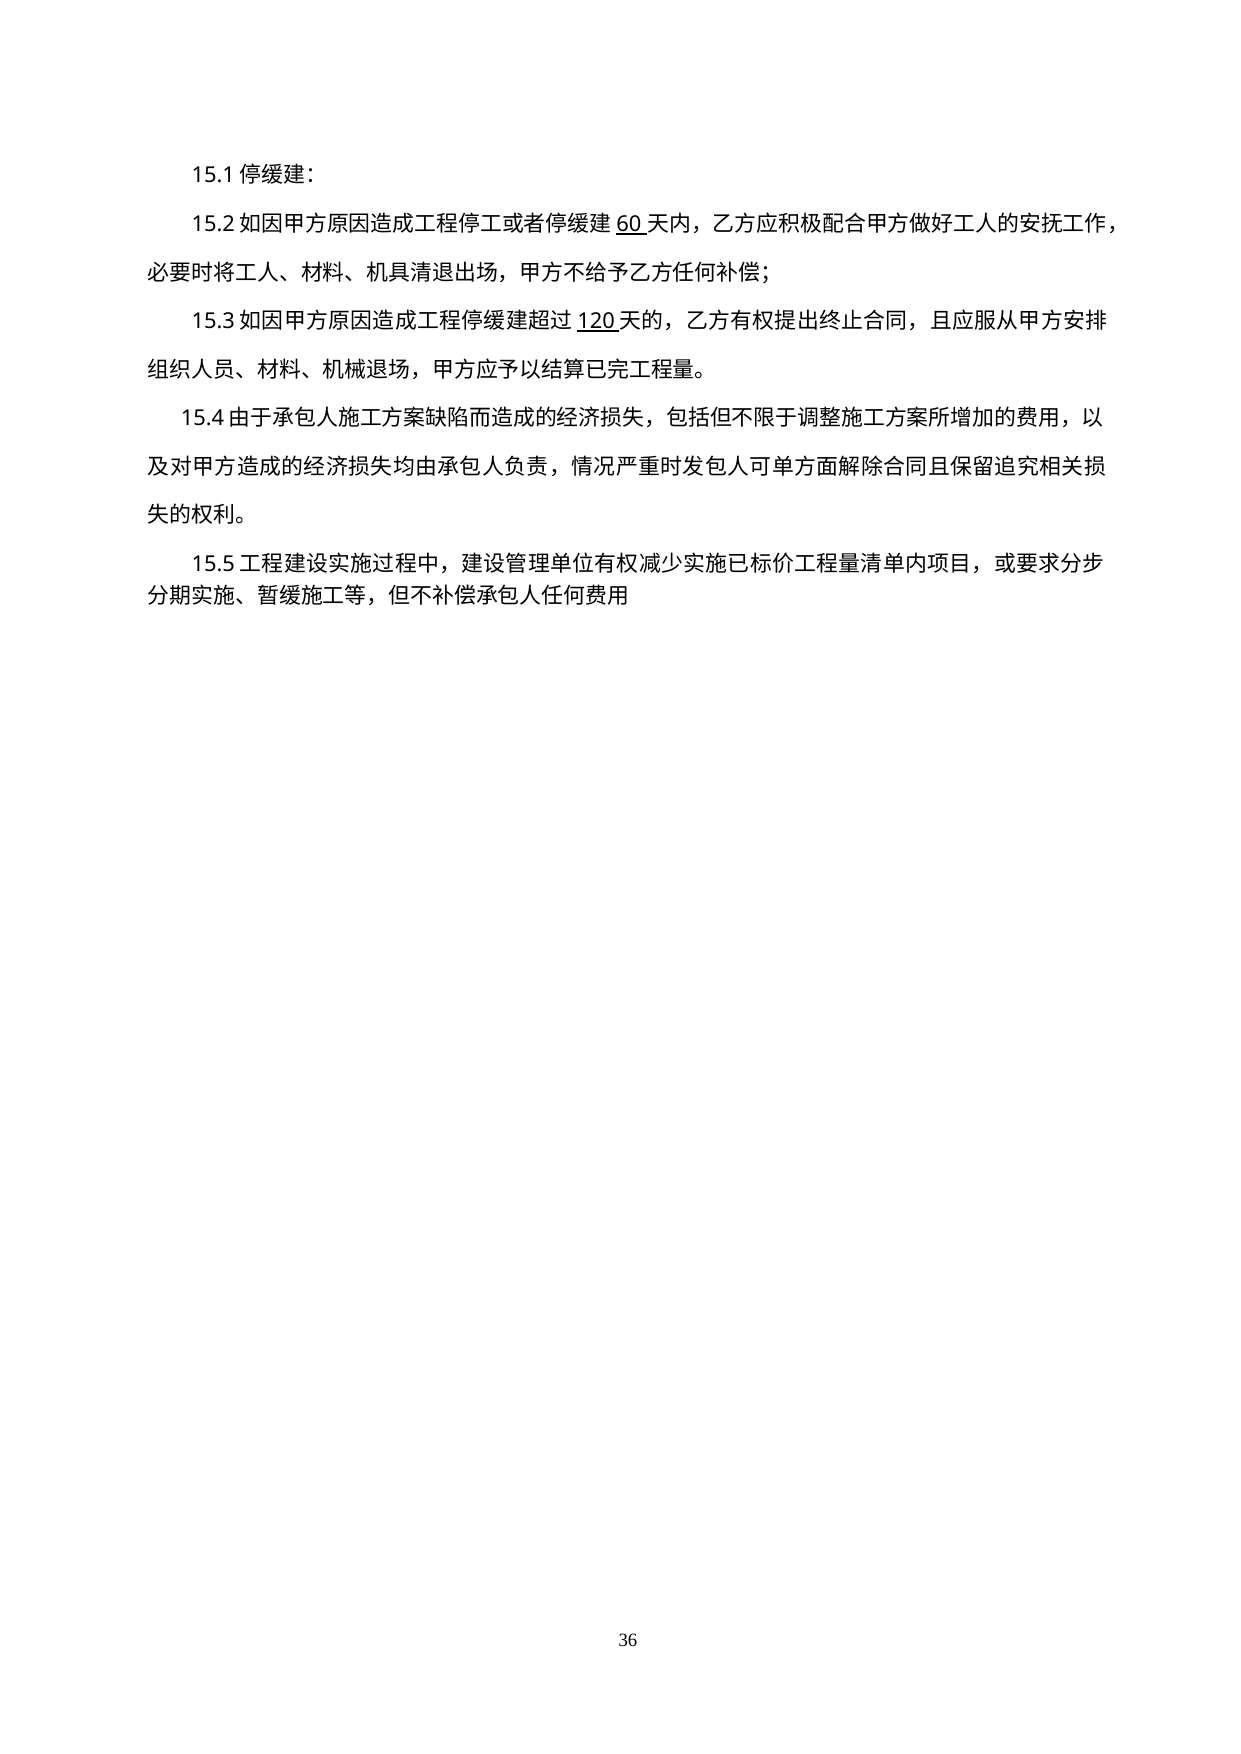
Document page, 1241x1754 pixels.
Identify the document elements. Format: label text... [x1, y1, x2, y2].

text 15.1停缓建： [148, 157, 1107, 189]
text 15.2如因甲方原因造成工程停工或者停缓建60 天内，乙方应积极配合甲方做好工人的安抚工作，必要时将工人、材料、机具清退出场，甲方不给予乙方任何补偿； [148, 205, 1107, 287]
text 15.3如因甲方原因造成工程停缓建超过120天的，乙方有权提出终止合同，且应服从甲方安排组织人员、材料、机械退场，甲方应予以结算已完工程量。 [148, 302, 1107, 384]
text 15.4由于承包人施工方案缺陷而造成的经济损失，包括但不限于调整施工方案所增加的费用，以及对甲方造成的经济损失均由承包人负责，情况严重时发包人可单方面解除合同且保留追究相关损失的权利。 [148, 399, 1107, 529]
text 15.5工程建设实施过程中，建设管理单位有权减少实施已标价工程量清单内项目，或要求分步分期实施、暂缓施工等，但不补偿承包人任何费用 [148, 545, 1107, 610]
